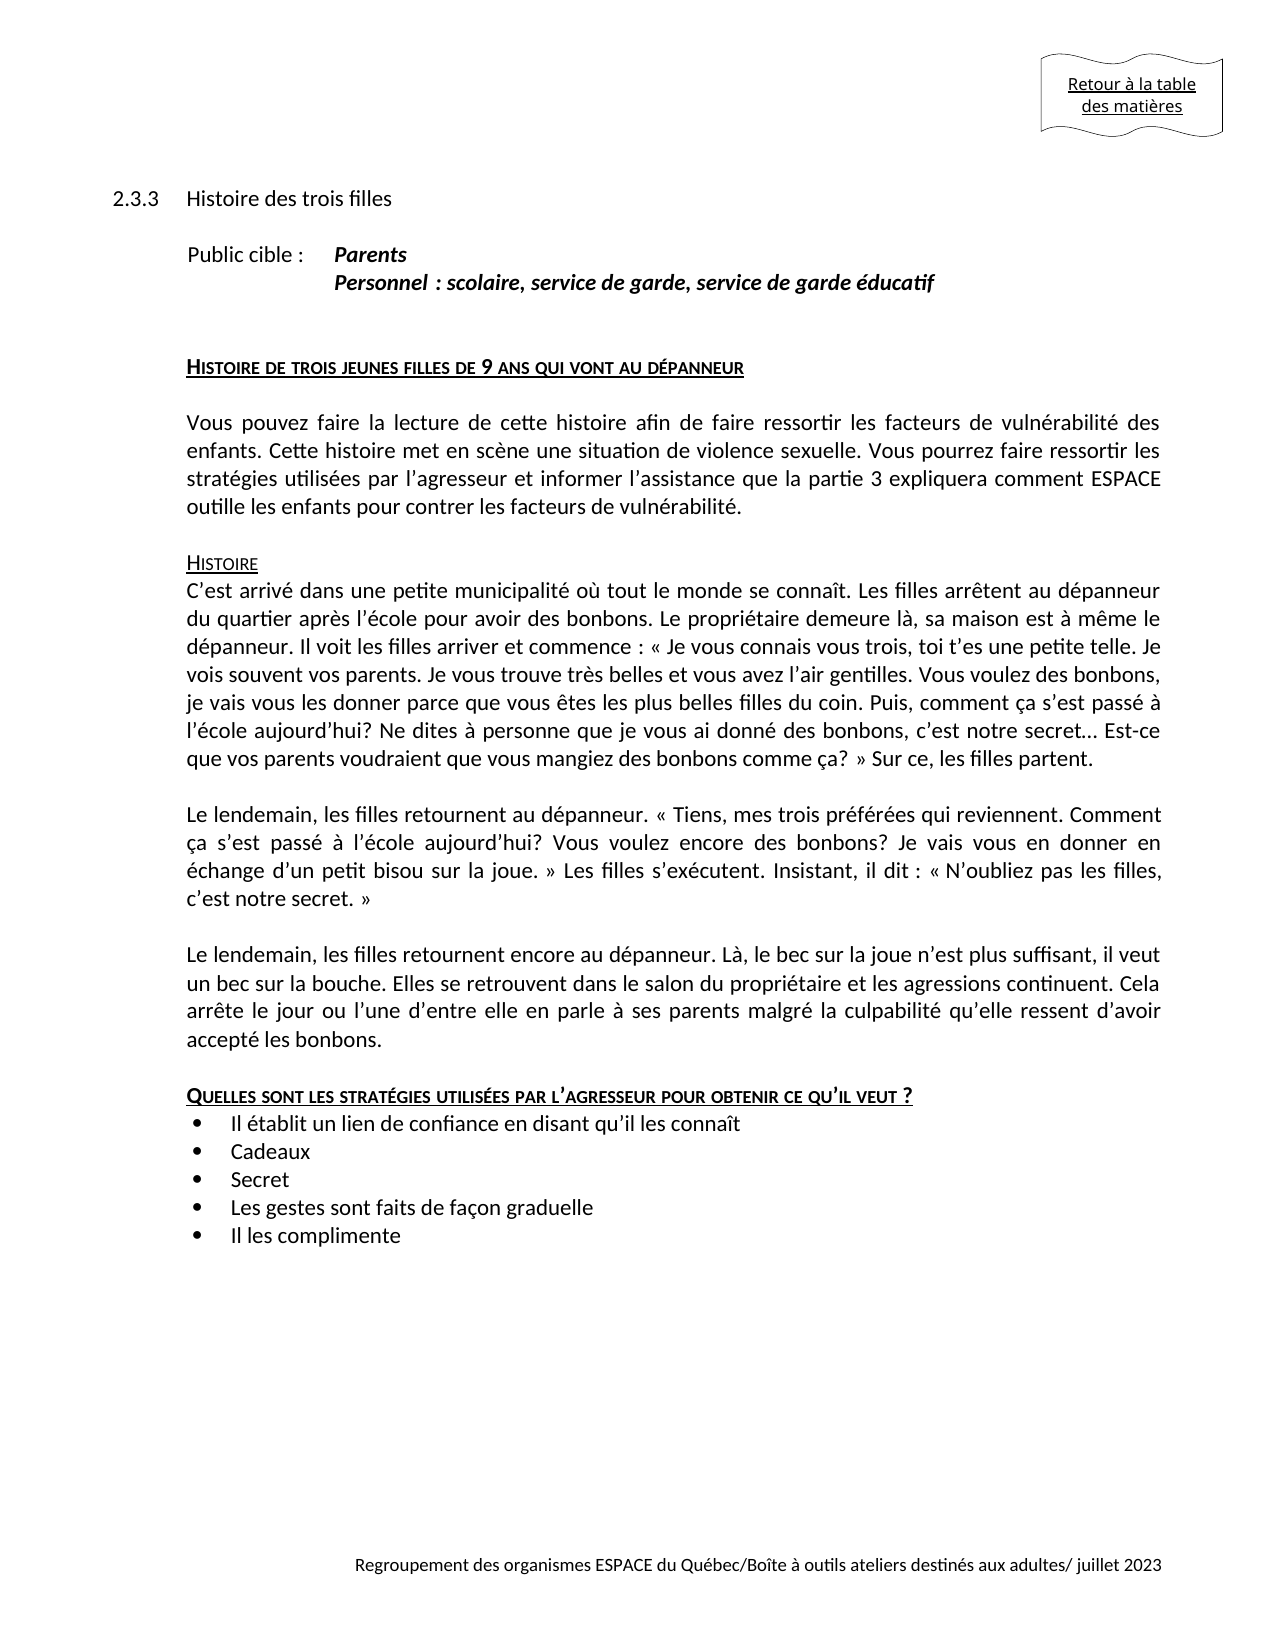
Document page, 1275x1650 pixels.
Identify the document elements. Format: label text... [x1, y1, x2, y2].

list Cadeaux [193, 1137, 1162, 1165]
text C’est arrivé dans une petite municipalité où tout le monde se connaît. Les filles arrêtent au dépanneur du quartier après l’école pour avoir des bonbons. Le propriétaire demeure là, sa maison est à même le dépanneur. Il voit les filles arriver et commence : « Je vous connais vous trois, toi t’es une petite telle. Je vois souvent vos parents. Je vous trouve très belles et vous avez l’air gentilles. Vous voulez des bonbons, je vais vous les donner parce que vous êtes les plus belles filles du coin. Puis, comment ça s’est passé à l’école aujourd’hui? Ne dites à personne que je vous ai donné des bonbons, c’est notre secret… Est-ce que vos parents voudraient que vous mangiez des bonbons comme ça? » Sur ce, les filles partent. [186, 576, 1162, 772]
text Vous pouvez faire la lecture de cette histoire afin de faire ressortir les facteurs de vulnérabilité des enfants. Cette histoire met en scène une situation de violence sexuelle. Vous pourrez faire ressortir les stratégies utilisées par l’agresseur et informer l’assistance que la partie 3 expliquera comment ESPACE outille les enfants pour contrer les facteurs de vulnérabilité. [186, 408, 1162, 520]
text Le lendemain, les filles retournent au dépanneur. « Tiens, mes trois préférées qui reviennent. Comment ça s’est passé à l’école aujourd’hui? Vous voulez encore des bonbons? Je vais vous en donner en échange d’un petit bisou sur la joue. » Les filles s’exécutent. Insistant, il dit : « N’oubliez pas les filles, c’est notre secret. » [186, 801, 1162, 913]
text Le lendemain, les filles retournent encore au dépanneur. Là, le bec sur la joue n’est plus suffisant, il veut un bec sur la bouche. Elles se retrouvent dans le salon du propriétaire et les agressions continuent. Cela arrête le jour ou l’une d’entre elle en parle à ses parents malgré la culpabilité qu’elle ressent d’avoir accepté les bonbons. [186, 941, 1162, 1053]
list Il les complimente [193, 1221, 1162, 1249]
list Il établit un lien de confiance en disant qu’il les connaît [193, 1109, 1162, 1137]
list Personnel : scolaire, service de garde, service de garde éducatif [187, 268, 1162, 296]
list Secret [193, 1165, 1162, 1193]
text Quelles sont les stratégies utilisées par l’agresseur pour obtenir ce qu’il veut ? [186, 1081, 1162, 1109]
text 2.3.3 Histoire des trois filles [112, 184, 1162, 212]
text Histoire [112, 548, 1162, 576]
list Public cible : Parents [187, 240, 1162, 268]
list Les gestes sont faits de façon graduelle [193, 1193, 1162, 1221]
text Histoire de trois jeunes filles de 9 ans qui vont au dépanneur [112, 352, 1162, 380]
